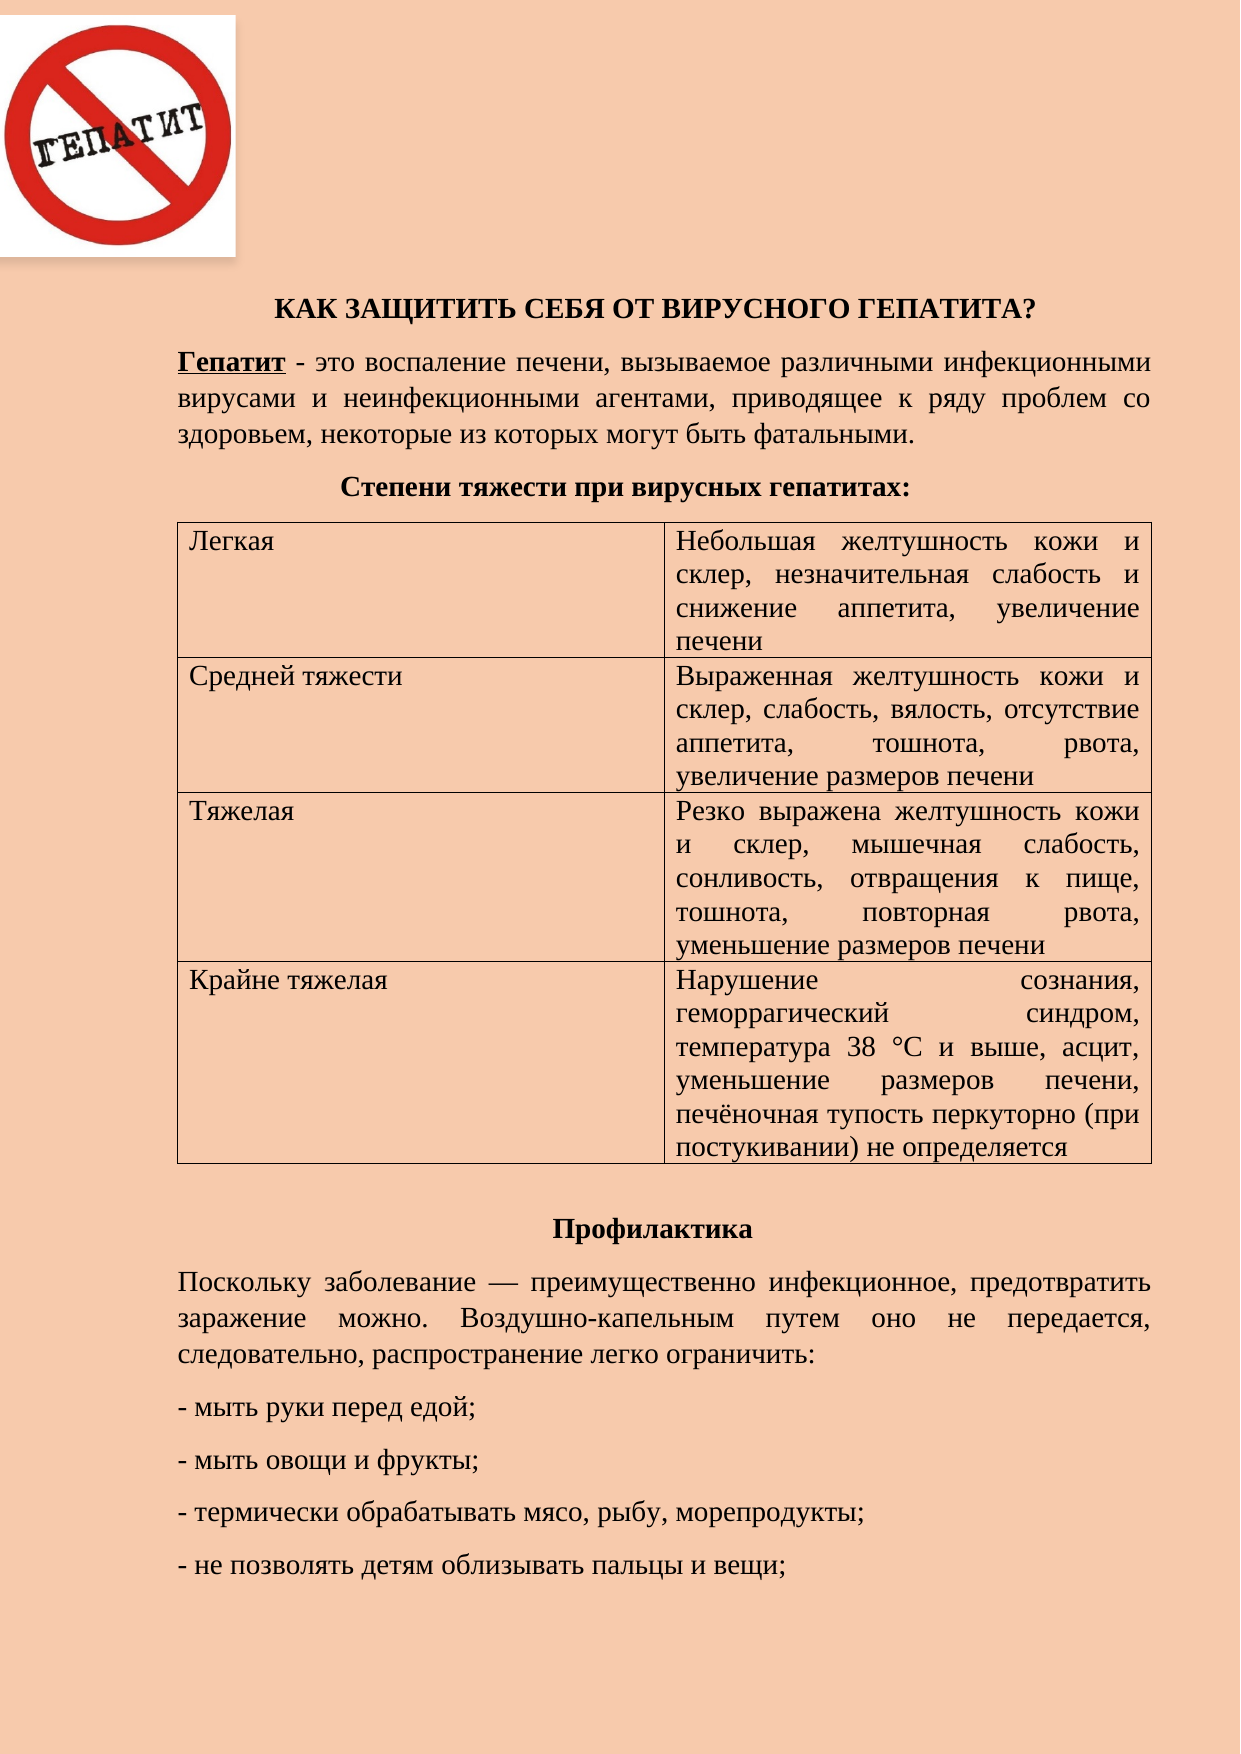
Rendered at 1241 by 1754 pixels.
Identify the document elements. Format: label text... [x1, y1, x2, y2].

text Профилактика [477, 1211, 1152, 1244]
table_header Небольшая желтушность кожи и склер, незначительная слабость и снижение аппетита, увеличение печени [665, 523, 1151, 657]
table_cell Выраженная желтушность кожи и склер, слабость, вялость, отсутствие аппетита, тошнота, рвота, увеличение размеров печени [665, 658, 1151, 792]
table_header Легкая [178, 523, 664, 657]
table_cell Крайне тяжелая [178, 962, 664, 1163]
text - не позволять детям облизывать пальцы и вещи; [177, 1547, 1152, 1581]
text - мыть руки перед едой; [177, 1389, 1152, 1422]
picture [0, 15, 236, 257]
table_cell Средней тяжести [178, 658, 664, 792]
table_cell Резко выражена желтушность кожи и склер, мышечная слабость, сонливость, отвращения к пище, тошнота, повторная рвота, уменьшение размеров печени [665, 793, 1151, 961]
text - термически обрабатывать мясо, рыбу, морепродукты; [177, 1494, 1152, 1528]
text Степени тяжести при вирусных гепатитах: [252, 469, 1152, 502]
text Гепатит - это воспаление печени, вызываемое различными инфекционными вирусами и неинфекционными агентами, приводящее к ряду проблем со здоровьем, некоторые из которых могут быть фатальными. [177, 344, 1152, 449]
text - мыть овощи и фрукты; [177, 1442, 1152, 1475]
table_cell Тяжелая [178, 793, 664, 961]
text КАК ЗАЩИТИТЬ СЕБЯ ОТ ВИРУСНОГО ГЕПАТИТА? [252, 118, 1152, 324]
table_cell Нарушение сознания, геморрагический синдром, температура 38 °C и выше, асцит, уменьшение размеров печени, печёночная тупость перкуторно (при постукивании) не определяется [665, 962, 1151, 1163]
text Поскольку заболевание — преимущественно инфекционное, предотвратить заражение можно. Воздушно-капельным путем оно не передается, следовательно, распространение легко ограничить: [177, 1264, 1152, 1370]
